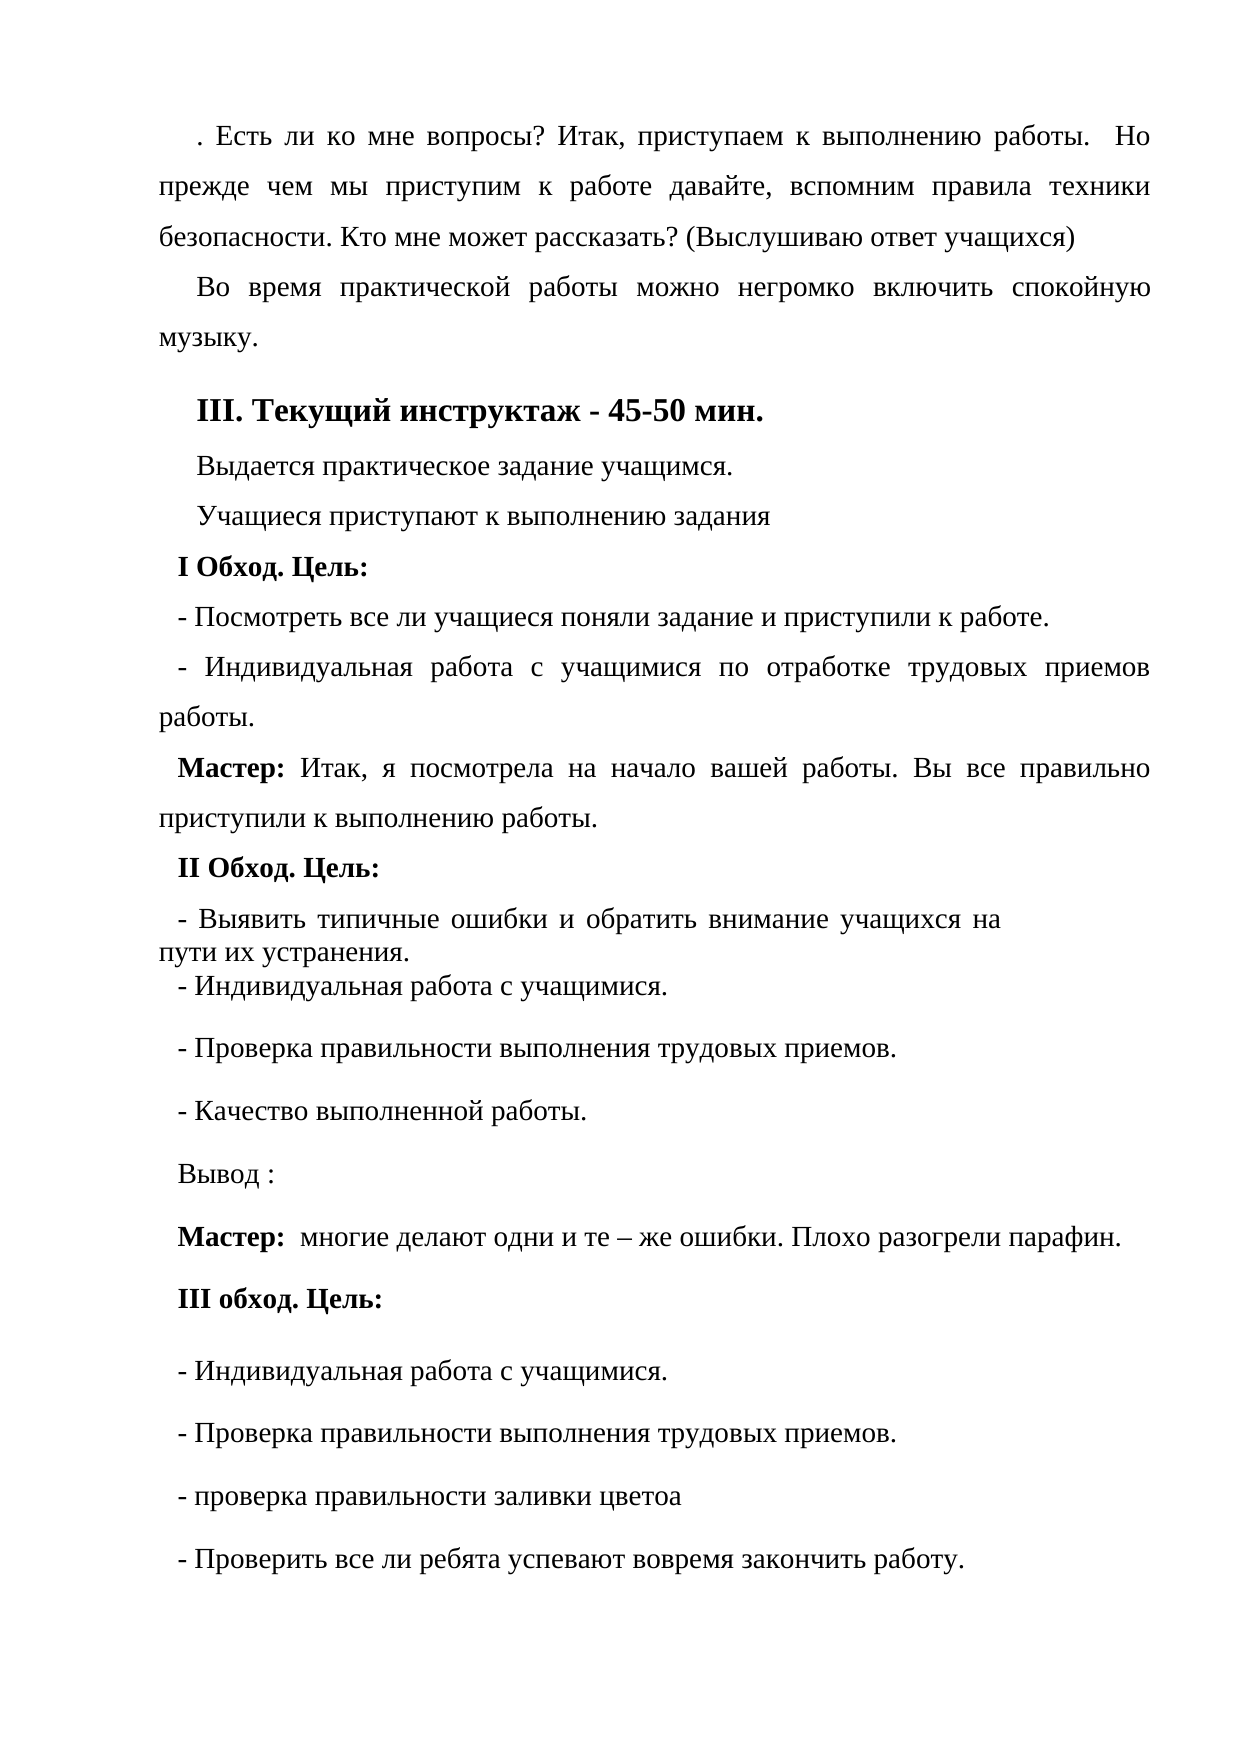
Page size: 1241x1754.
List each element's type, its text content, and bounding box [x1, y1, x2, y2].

list . Есть ли ко мне вопросы? Итак, приступаем к выполнению работы. Но прежде чем мы приступим к работе давайте, вспомним правила техники безопасности. Кто мне может рассказать? (Выслушиваю ответ учащихся) [158, 118, 1152, 252]
text - Индивидуальная работа с учащимися. [158, 1353, 1002, 1386]
text III. Текущий инструктаж - 45-50 мин. [158, 391, 1152, 429]
text - Выявить типичные ошибки и обратить внимание учащихся на пути их устранения. [158, 901, 1002, 968]
text - Проверить все ли ребята успевают вовремя закончить работу. [158, 1541, 1152, 1574]
text - Проверка правильности выполнения трудовых приемов. [158, 1415, 1152, 1449]
text - Индивидуальная работа с учащимися по отработке трудовых приемов работы. [158, 649, 1151, 733]
text - Проверка правильности выполнения трудовых приемов. [158, 1031, 1152, 1064]
text - Посмотреть все ли учащиеся поняли задание и приступили к работе. [158, 599, 1151, 632]
list Во время практической работы можно негромко включить спокойную музыку. [158, 269, 1152, 353]
text - проверка правильности заливки цветоа [158, 1478, 1152, 1512]
text Учащиеся приступают к выполнению задания [158, 498, 1152, 532]
text I Обход. Цель: [158, 549, 1151, 582]
text Мастер: Итак, я посмотрела на начало вашей работы. Вы все правильно приступили к выполнению работы. [158, 750, 1151, 834]
list III обход. Цель: [158, 1281, 1152, 1315]
text - Индивидуальная работа с учащимися. [158, 968, 1002, 1001]
text Вывод : [158, 1156, 1152, 1189]
text Мастер: многие делают одни и те – же ошибки. Плохо разогрели парафин. [158, 1219, 1152, 1252]
text II Обход. Цель: [158, 851, 1002, 884]
text Выдается практическое задание учащимся. [158, 448, 1152, 482]
text - Качество выполненной работы. [158, 1093, 1152, 1127]
